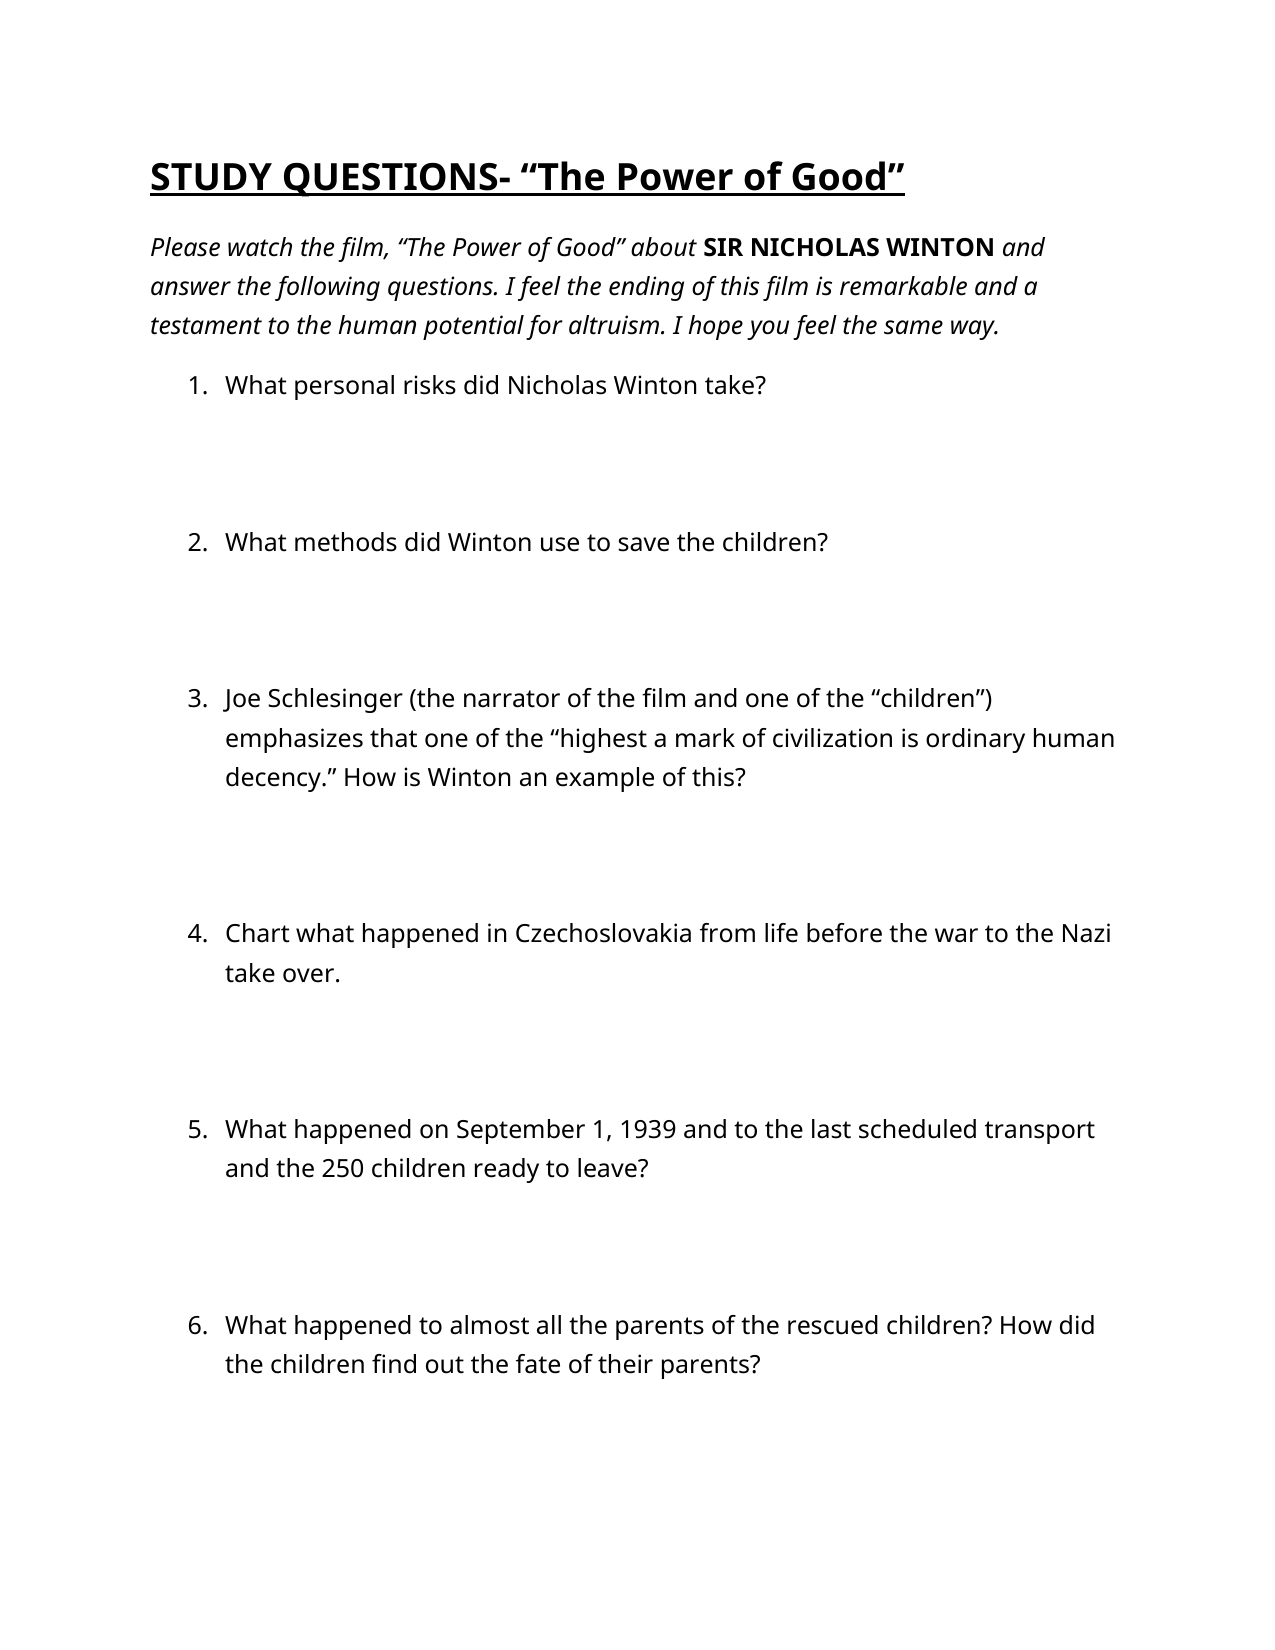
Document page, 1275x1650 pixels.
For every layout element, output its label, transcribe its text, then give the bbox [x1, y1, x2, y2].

list What happened to almost all the parents of the rescued children? How did the children find out the fate of their parents? [187, 1308, 1125, 1381]
text STUDY QUESTIONS- “The Power of Good” [150, 150, 1125, 201]
list Joe Schlesinger (the narrator of the film and one of the “children”) emphasizes that one of the “highest a mark of civilization is ordinary human decency.” How is Winton an example of this? [187, 681, 1125, 793]
list What happened on September 1, 1939 and to the last scheduled transport and the 250 children ready to leave? [187, 1112, 1125, 1185]
text Please watch the film, “The Power of Good” about SIR NICHOLAS WINTON and answer the following questions. I feel the ending of this film is remarkable and a testament to the human potential for altruism. I hope you feel the same way. [150, 229, 1125, 342]
list Chart what happened in Czechoslovakia from life before the war to the Nazi take over. [187, 916, 1125, 989]
list What methods did Winton use to save the children? [187, 524, 1125, 558]
list What personal risks did Nicholas Winton take? [187, 368, 1125, 402]
